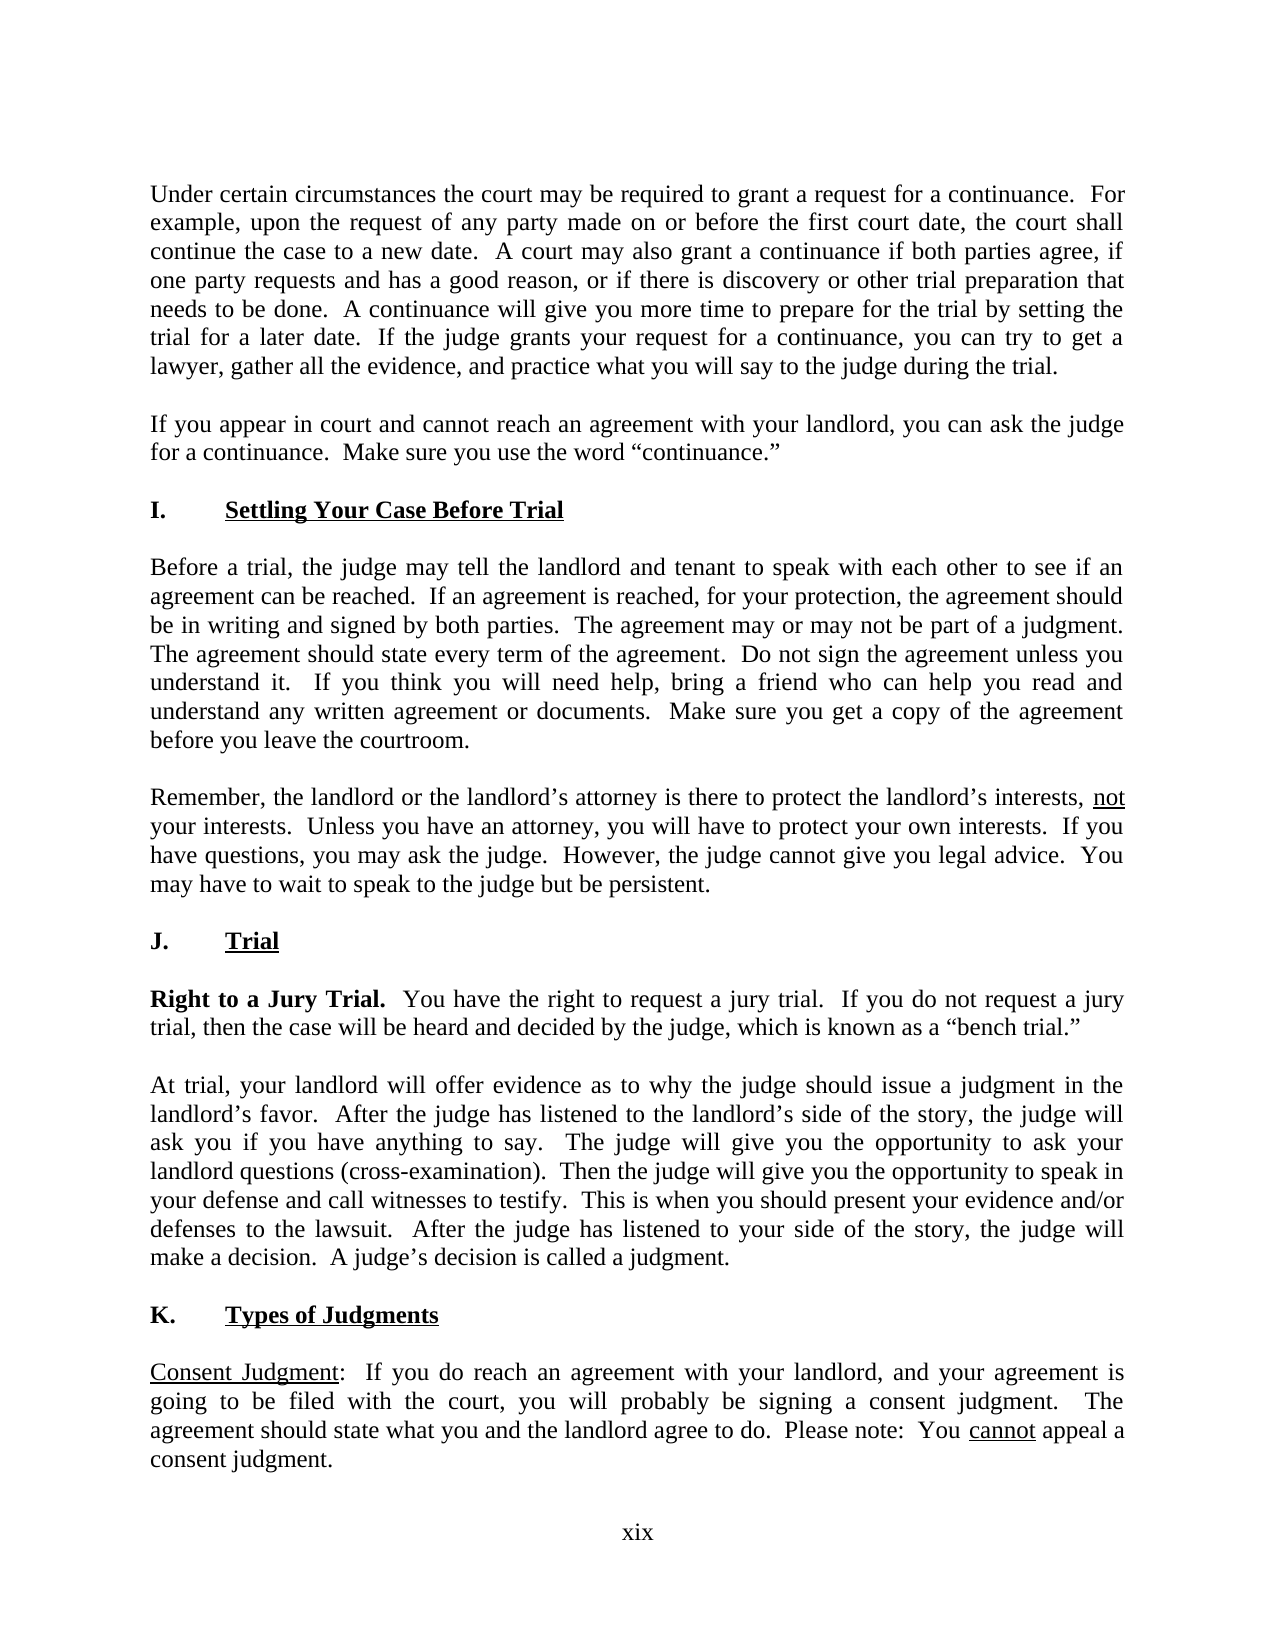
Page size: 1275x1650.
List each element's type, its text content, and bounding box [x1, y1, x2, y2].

text Before a trial, the judge may tell the landlord and tenant to speak with each other to see if an agreement can be reached. If an agreement is reached, for your protection, the agreement should be in writing and signed by both parties. The agreement may or may not be part of a judgment. The agreement should state every term of the agreement. Do not sign the agreement unless you understand it. If you think you will need help, bring a friend who can help you read and understand any written agreement or documents. Make sure you get a copy of the agreement before you leave the courtroom. [150, 552, 1125, 754]
text Consent Judgment: If you do reach an agreement with your landlord, and your agreement is going to be filed with the court, you will probably be signing a consent judgment. The agreement should state what you and the landlord agree to do. Please note: You cannot appeal a consent judgment. [150, 1357, 1125, 1472]
text Under certain circumstances the court may be required to grant a request for a continuance. For example, upon the request of any party made on or before the first court date, the court shall continue the case to a new date. A court may also grant a continuance if both parties agree, if one party requests and has a good reason, or if there is discovery or other trial preparation that needs to be done. A continuance will give you more time to prepare for the trial by setting the trial for a later date. If the judge grants your request for a continuance, you can try to get a lawyer, gather all the evidence, and practice what you will say to the judge during the trial. [150, 179, 1125, 380]
text J. Trial [150, 926, 1125, 955]
text At trial, your landlord will offer evidence as to why the judge should issue a judgment in the landlord’s favor. After the judge has listened to the landlord’s side of the story, the judge will ask you if you have anything to say. The judge will give you the opportunity to ask your landlord questions (cross-examination). Then the judge will give you the opportunity to speak in your defense and call witnesses to testify. This is when you should present your evidence and/or defenses to the lawsuit. After the judge has listened to your side of the story, the judge will make a decision. A judge’s decision is called a judgment. [150, 1070, 1125, 1271]
text Right to a Jury Trial. You have the right to request a jury trial. If you do not request a jury trial, then the case will be heard and decided by the judge, which is known as a “bench trial.” [150, 984, 1125, 1041]
text Remember, the landlord or the landlord’s attorney is there to protect the landlord’s interests, not your interests. Unless you have an attorney, you will have to protect your own interests. If you have questions, you may ask the judge. However, the judge cannot give you legal advice. You may have to wait to speak to the judge but be persistent. [150, 782, 1125, 897]
list Settling Your Case Before Trial [150, 495, 1125, 524]
text If you appear in court and cannot reach an agreement with your landlord, you can ask the judge for a continuance. Make sure you use the word “continuance.” [150, 409, 1125, 466]
text K. Types of Judgments [150, 1300, 1125, 1329]
